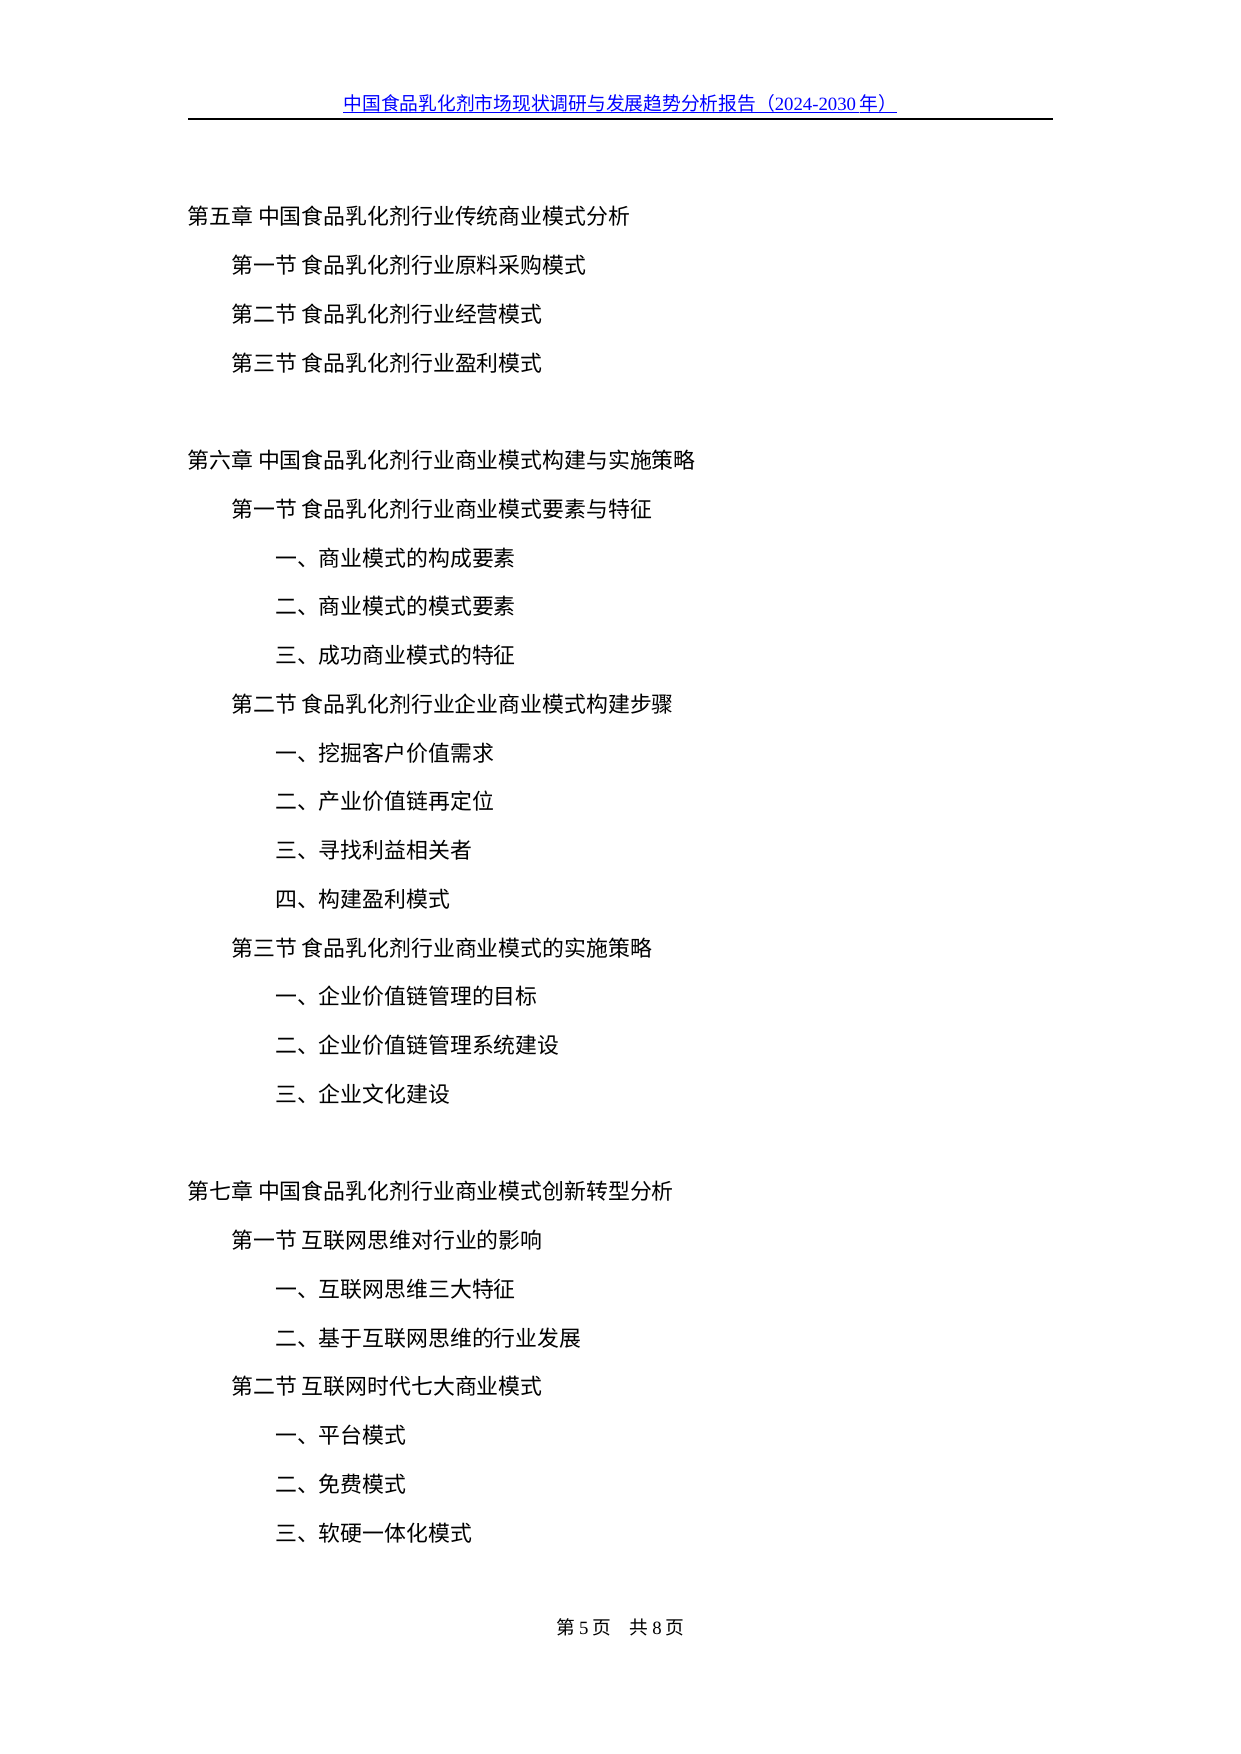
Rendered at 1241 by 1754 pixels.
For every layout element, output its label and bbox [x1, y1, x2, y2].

text [187, 150, 1053, 1548]
